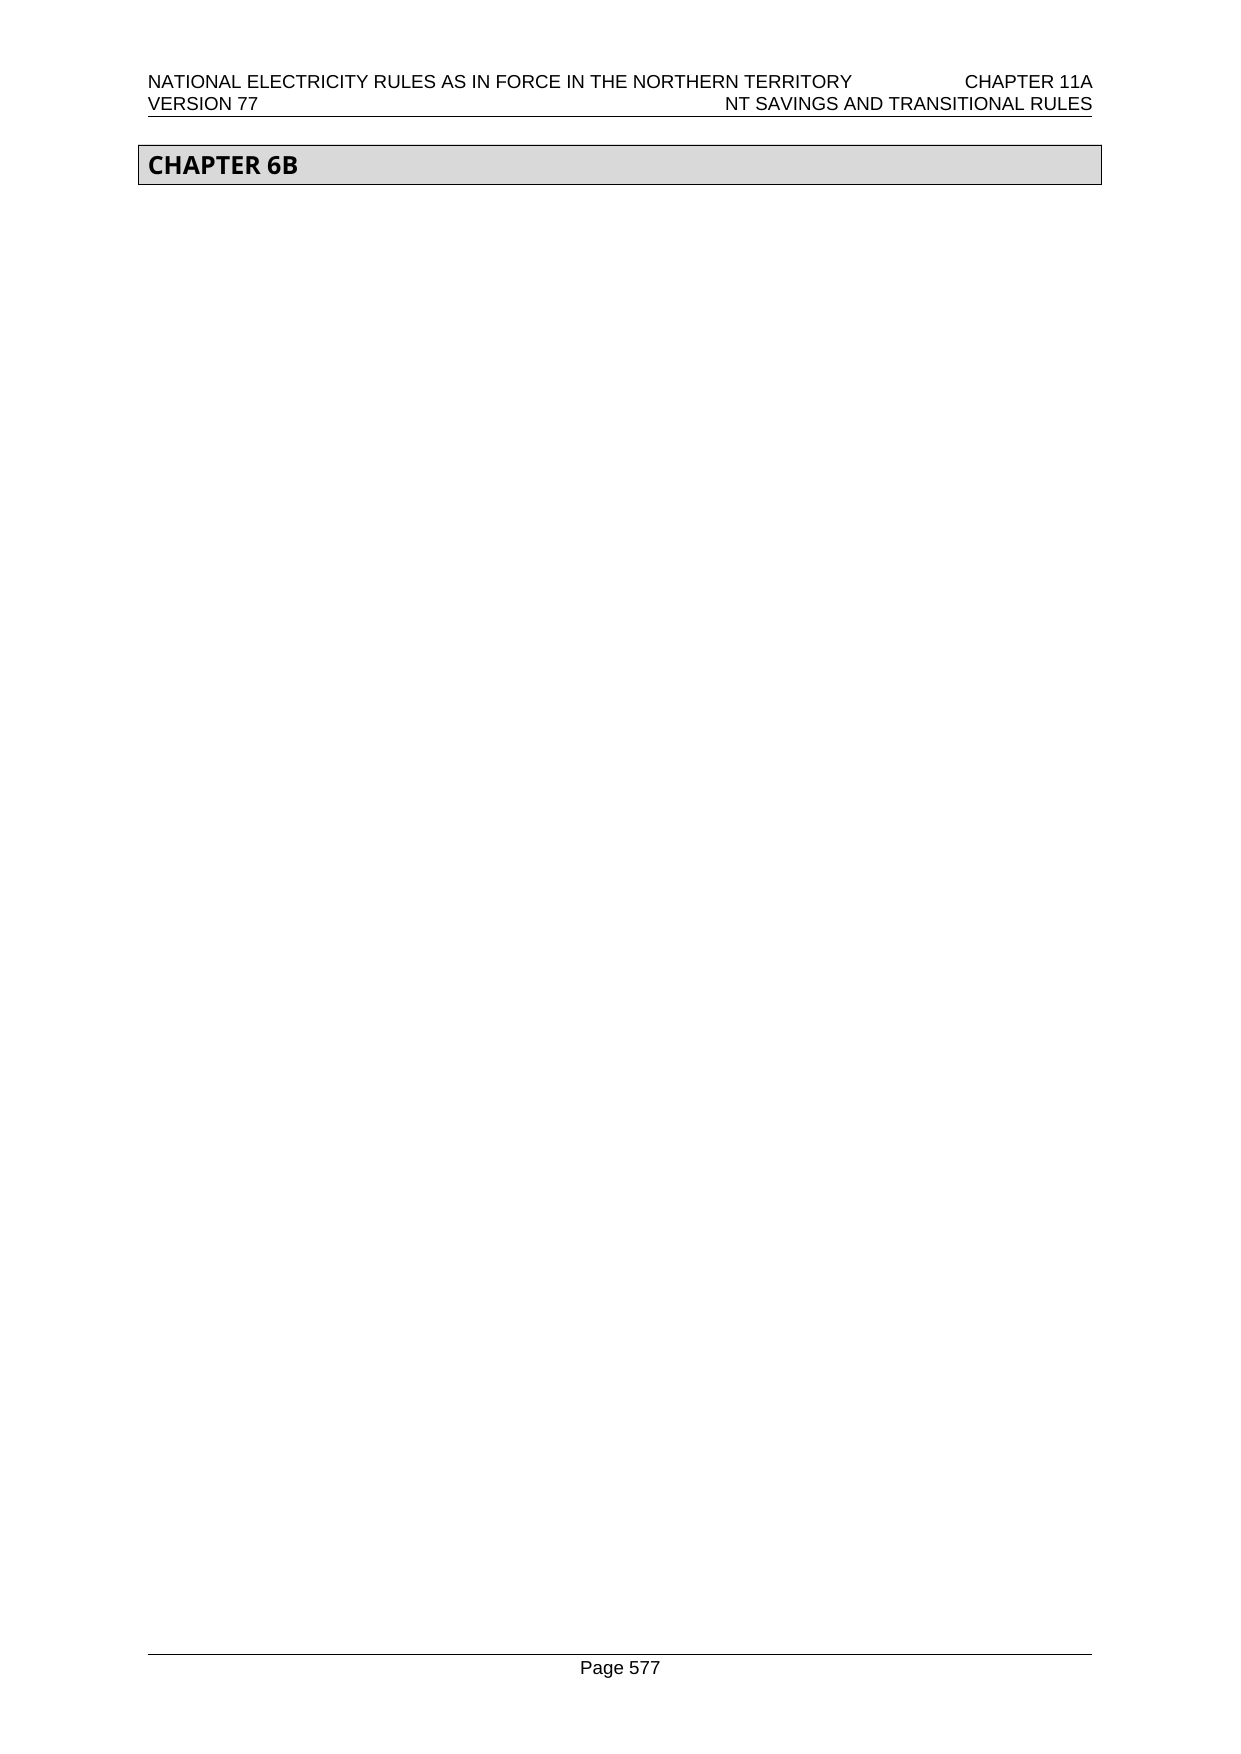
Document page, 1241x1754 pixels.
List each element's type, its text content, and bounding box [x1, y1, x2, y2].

text CHAPTER 6B [139, 146, 1101, 184]
